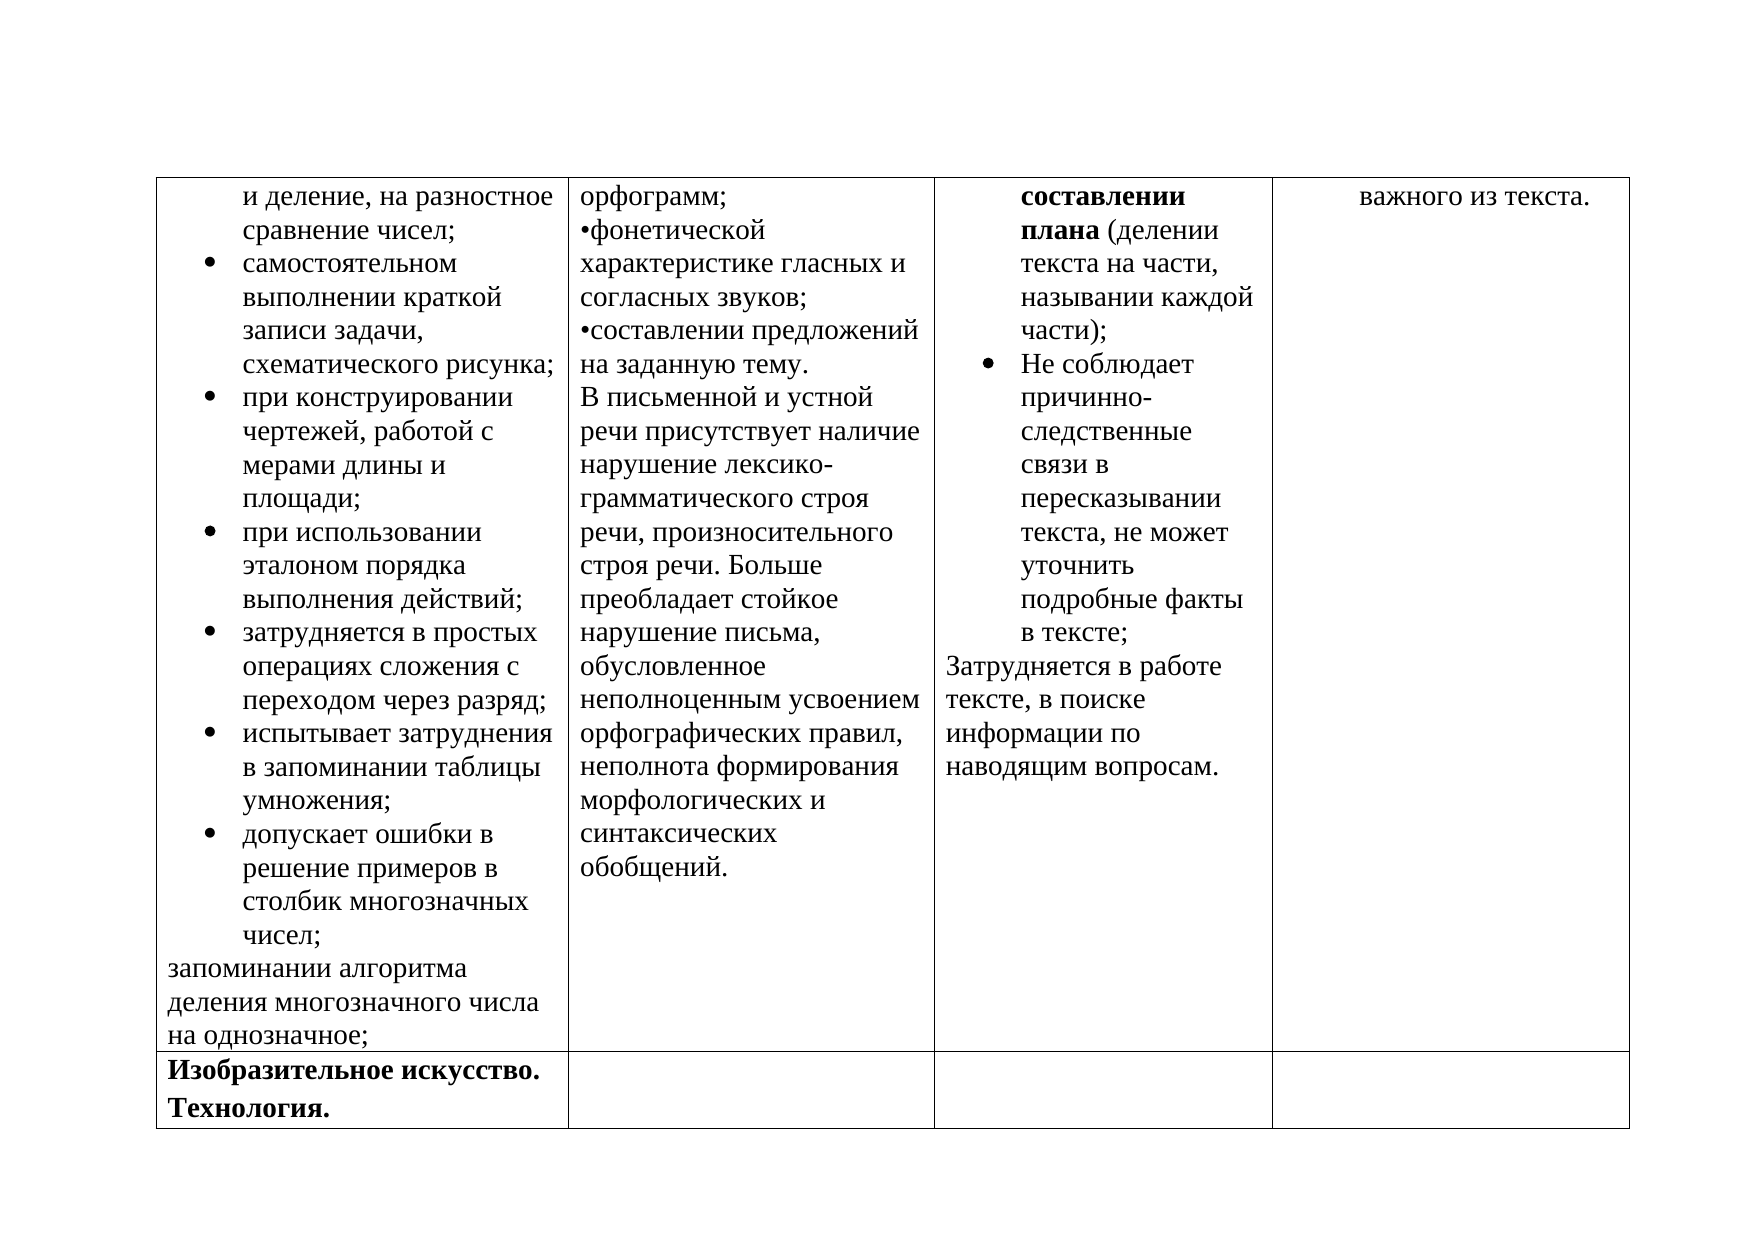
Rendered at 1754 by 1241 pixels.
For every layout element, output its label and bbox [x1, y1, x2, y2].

table_cell [157, 1052, 568, 1128]
table_cell [157, 178, 568, 1051]
table_cell [1273, 1052, 1629, 1128]
table_cell [935, 178, 1272, 1051]
table_cell [569, 178, 934, 1051]
table_cell [935, 1052, 1272, 1128]
table_cell [1273, 178, 1629, 1051]
table_cell [569, 1052, 934, 1128]
